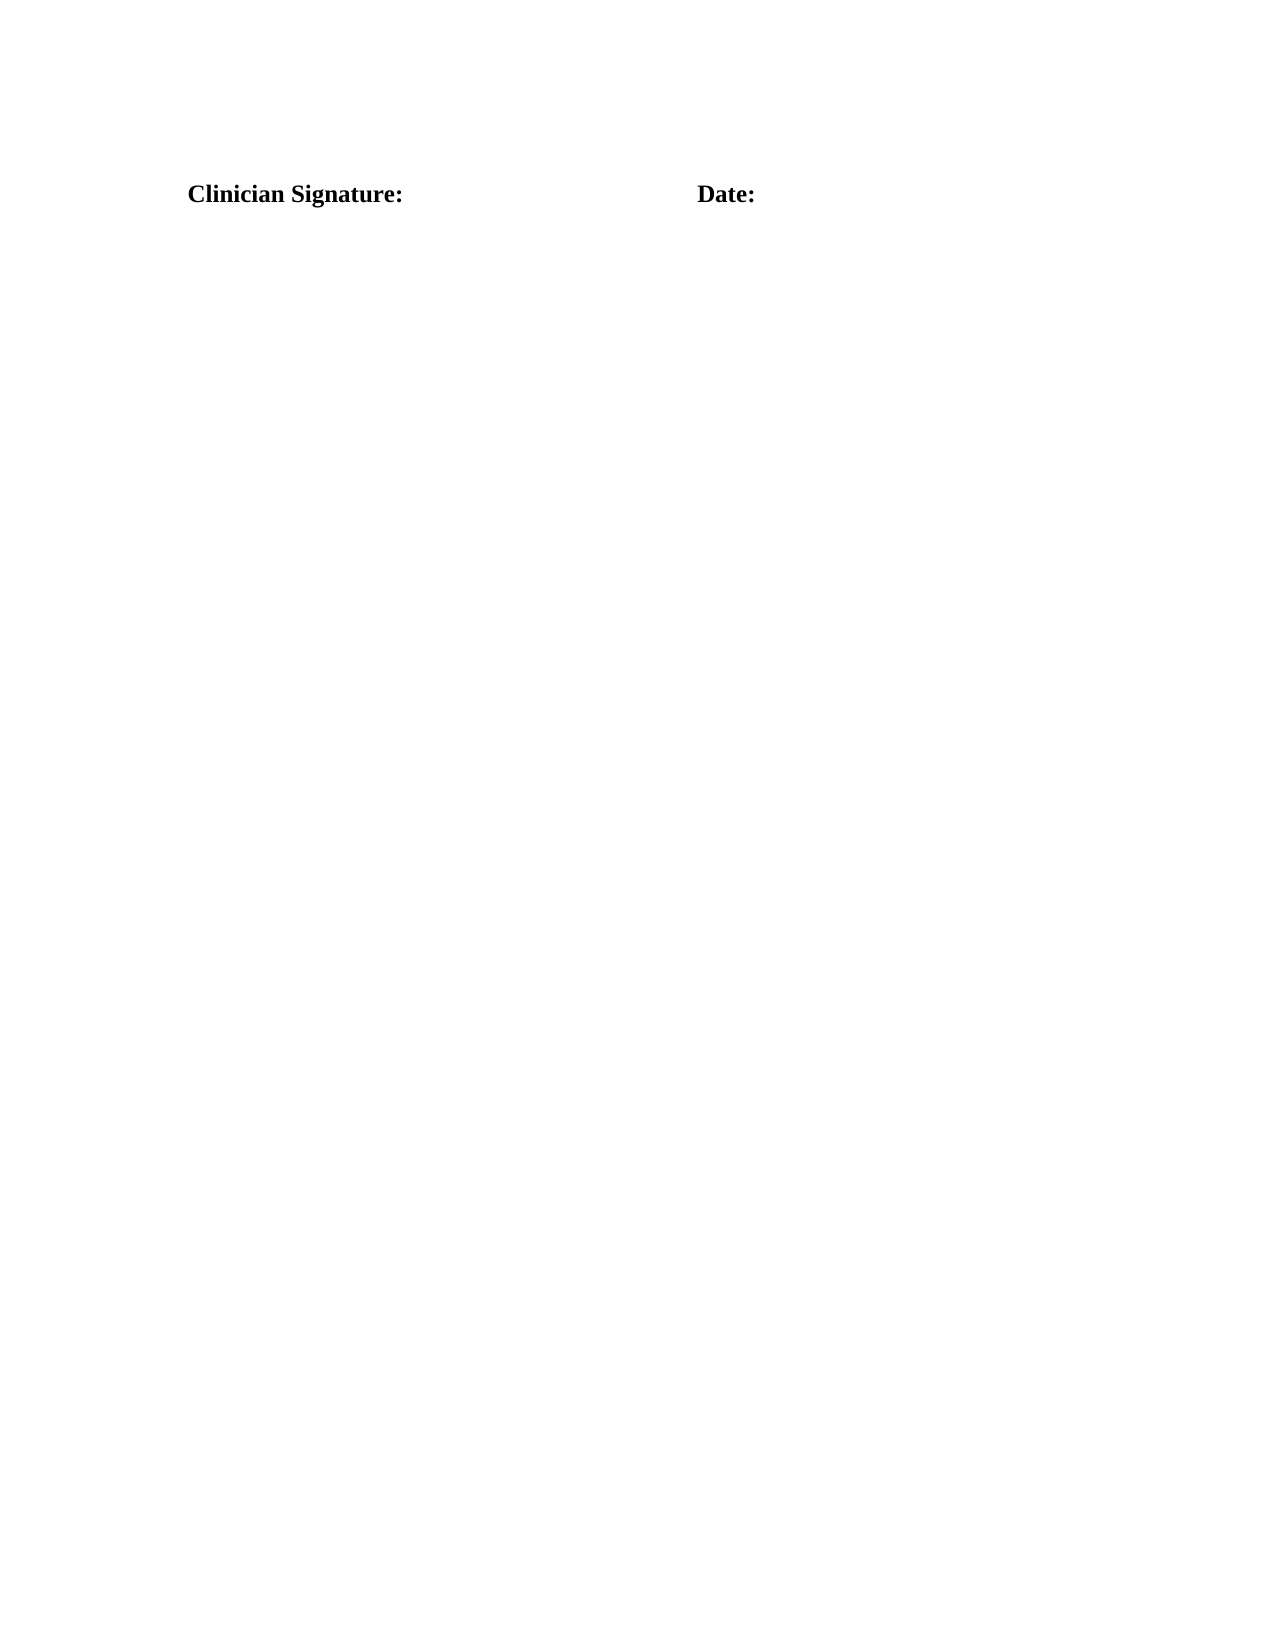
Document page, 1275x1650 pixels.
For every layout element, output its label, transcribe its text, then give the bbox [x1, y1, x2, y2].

text Clinician Signature: Date: [187, 179, 1087, 207]
